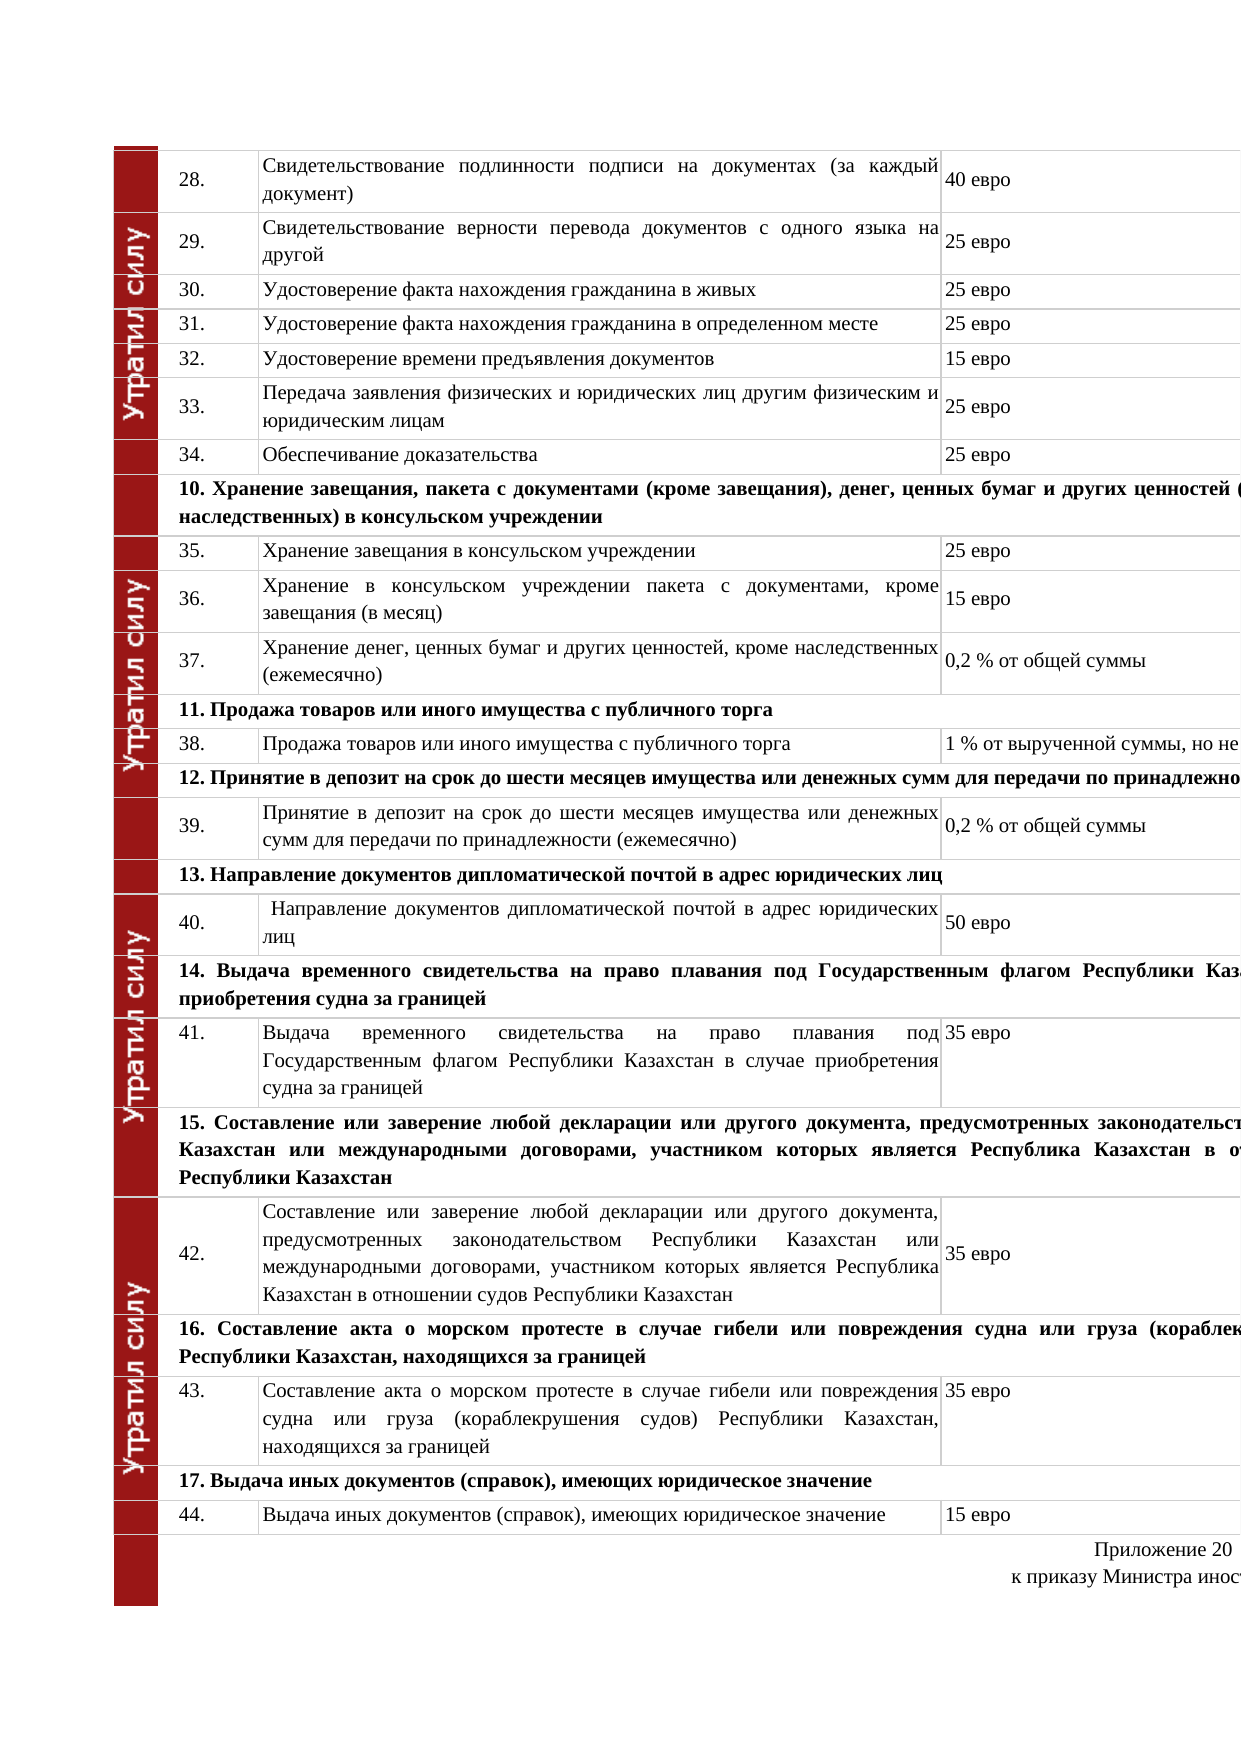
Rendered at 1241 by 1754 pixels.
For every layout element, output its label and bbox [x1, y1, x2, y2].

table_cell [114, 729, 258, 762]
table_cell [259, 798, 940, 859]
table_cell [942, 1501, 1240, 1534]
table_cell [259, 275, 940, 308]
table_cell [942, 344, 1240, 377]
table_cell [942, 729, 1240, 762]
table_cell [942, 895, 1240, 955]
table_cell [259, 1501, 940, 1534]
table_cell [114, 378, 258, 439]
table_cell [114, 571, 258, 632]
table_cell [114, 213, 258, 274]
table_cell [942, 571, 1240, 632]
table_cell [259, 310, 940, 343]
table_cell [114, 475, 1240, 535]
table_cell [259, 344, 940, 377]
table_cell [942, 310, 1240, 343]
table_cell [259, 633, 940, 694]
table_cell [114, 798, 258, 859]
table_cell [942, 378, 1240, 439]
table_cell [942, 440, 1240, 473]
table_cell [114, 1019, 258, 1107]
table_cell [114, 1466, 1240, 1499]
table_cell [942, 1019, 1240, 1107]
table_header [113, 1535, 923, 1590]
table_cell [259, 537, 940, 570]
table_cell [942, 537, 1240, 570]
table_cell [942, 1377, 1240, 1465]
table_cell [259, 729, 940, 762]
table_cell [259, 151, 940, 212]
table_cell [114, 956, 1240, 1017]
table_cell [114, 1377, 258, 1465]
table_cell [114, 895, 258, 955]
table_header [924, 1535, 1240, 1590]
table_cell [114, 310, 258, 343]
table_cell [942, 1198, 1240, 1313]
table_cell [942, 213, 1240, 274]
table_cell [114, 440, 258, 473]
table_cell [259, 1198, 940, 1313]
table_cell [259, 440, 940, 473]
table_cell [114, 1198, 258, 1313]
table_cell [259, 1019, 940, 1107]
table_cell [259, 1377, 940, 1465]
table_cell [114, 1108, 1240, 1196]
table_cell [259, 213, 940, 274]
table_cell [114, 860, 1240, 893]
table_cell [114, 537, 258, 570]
picture [114, 146, 158, 150]
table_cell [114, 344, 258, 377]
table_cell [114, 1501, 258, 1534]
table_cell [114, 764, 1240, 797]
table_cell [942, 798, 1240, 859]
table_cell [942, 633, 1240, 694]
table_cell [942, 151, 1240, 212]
picture [114, 1590, 158, 1606]
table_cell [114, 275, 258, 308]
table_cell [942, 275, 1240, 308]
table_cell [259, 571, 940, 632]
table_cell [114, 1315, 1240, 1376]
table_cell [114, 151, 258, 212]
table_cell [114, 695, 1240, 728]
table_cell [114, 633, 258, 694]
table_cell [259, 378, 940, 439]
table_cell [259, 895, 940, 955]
